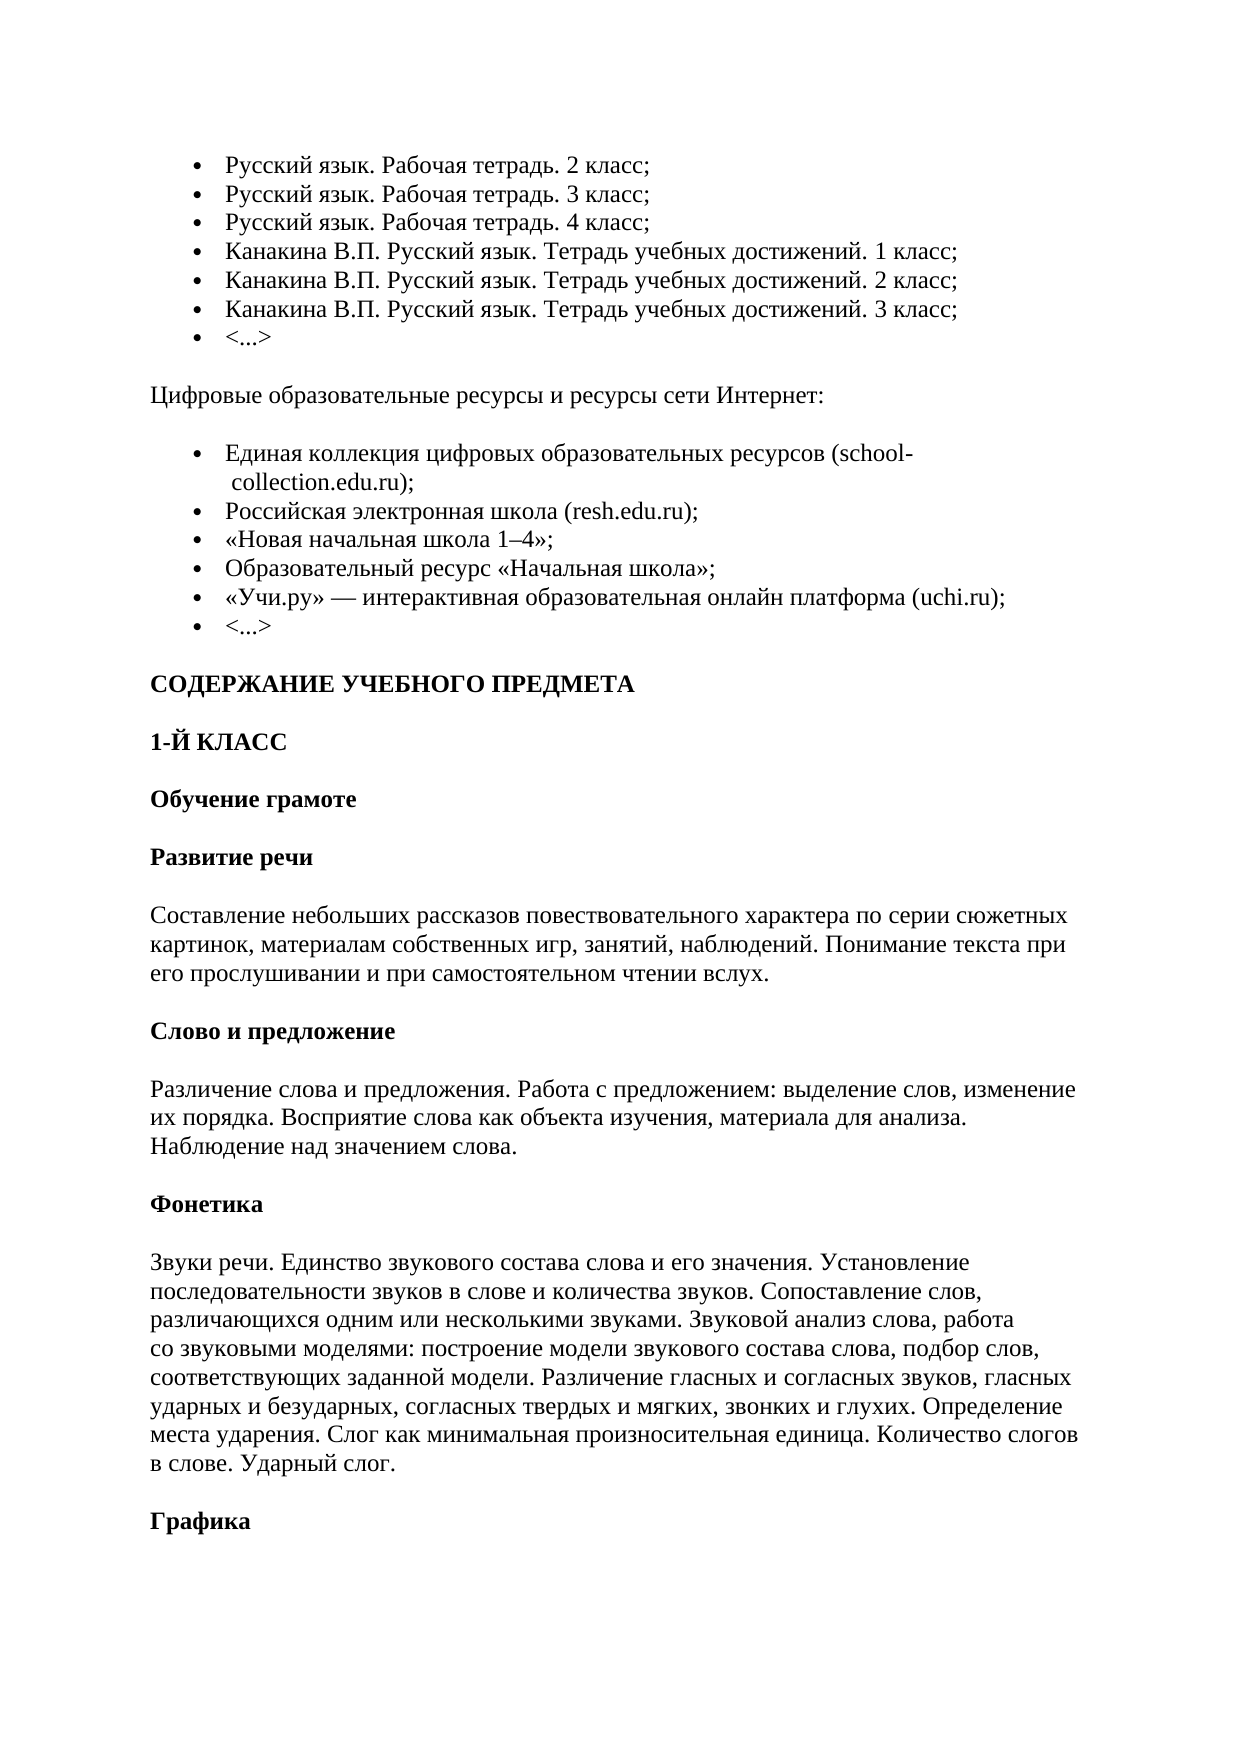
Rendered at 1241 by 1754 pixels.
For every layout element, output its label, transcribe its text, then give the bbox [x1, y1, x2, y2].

text Различение слова и предложения. Работа с предложением: выделение слов, изменение их порядка. Восприятие слова как объекта изучения, материала для анализа. Наблюдение над значением слова. [150, 1074, 1090, 1160]
list Русский язык. Рабочая тетрадь. 2 класс; [194, 150, 1071, 179]
list <...> [194, 611, 1071, 639]
text 1-Й КЛАСС [150, 727, 1090, 755]
text Составление небольших рассказов повествовательного характера по серии сюжетных картинок, материалам собственных игр, занятий, наблюдений. Понимание текста при его прослушивании и при самостоятельном чтении вслух. [150, 900, 1090, 987]
list «Новая начальная школа 1–4»; [194, 524, 1071, 553]
text Фонетика [150, 1189, 1090, 1218]
list «Учи.ру» — интерактивная образовательная онлайн платформа (uchi.ru); [194, 582, 1071, 611]
text Звуки речи. Единство звукового состава слова и его значения. Установление последовательности звуков в слове и количества звуков. Сопоставление слов, различающихся одним или несколькими звуками. Звуковой анализ слова, работа со звуковыми моделями: построение модели звукового состава слова, подбор слов, соответствующих заданной модели. Различение гласных и согласных звуков, гласных ударных и безударных, согласных твердых и мягких, звонких и глухих. Определение места ударения. Слог как минимальная произносительная единица. Количество слогов в слове. Ударный слог. [150, 1247, 1090, 1477]
text СОДЕРЖАНИЕ УЧЕБНОГО ПРЕДМЕТА [150, 669, 1090, 697]
text Слово и предложение [150, 1016, 1090, 1044]
list Образовательный ресурс «Начальная школа»; [194, 553, 1071, 582]
list Канакина В.П. Русский язык. Тетрадь учебных достижений. 1 класс; [194, 236, 1071, 265]
list Канакина В.П. Русский язык. Тетрадь учебных достижений. 3 класс; [194, 294, 1071, 322]
list Русский язык. Рабочая тетрадь. 4 класс; [194, 207, 1071, 236]
list Русский язык. Рабочая тетрадь. 3 класс; [194, 179, 1071, 207]
list Единая коллекция цифровых образовательных ресурсов (school-collection.edu.ru); [194, 438, 1071, 496]
text Обучение грамоте [150, 784, 1090, 813]
list Российская электронная школа (resh.edu.ru); [194, 496, 1071, 524]
text Развитие речи [150, 842, 1090, 871]
list <...> [194, 322, 1071, 351]
list Канакина В.П. Русский язык. Тетрадь учебных достижений. 2 класс; [194, 265, 1071, 294]
text Цифровые образовательные ресурсы и ресурсы сети Интернет: [150, 380, 1090, 409]
text Графика [150, 1506, 1090, 1535]
